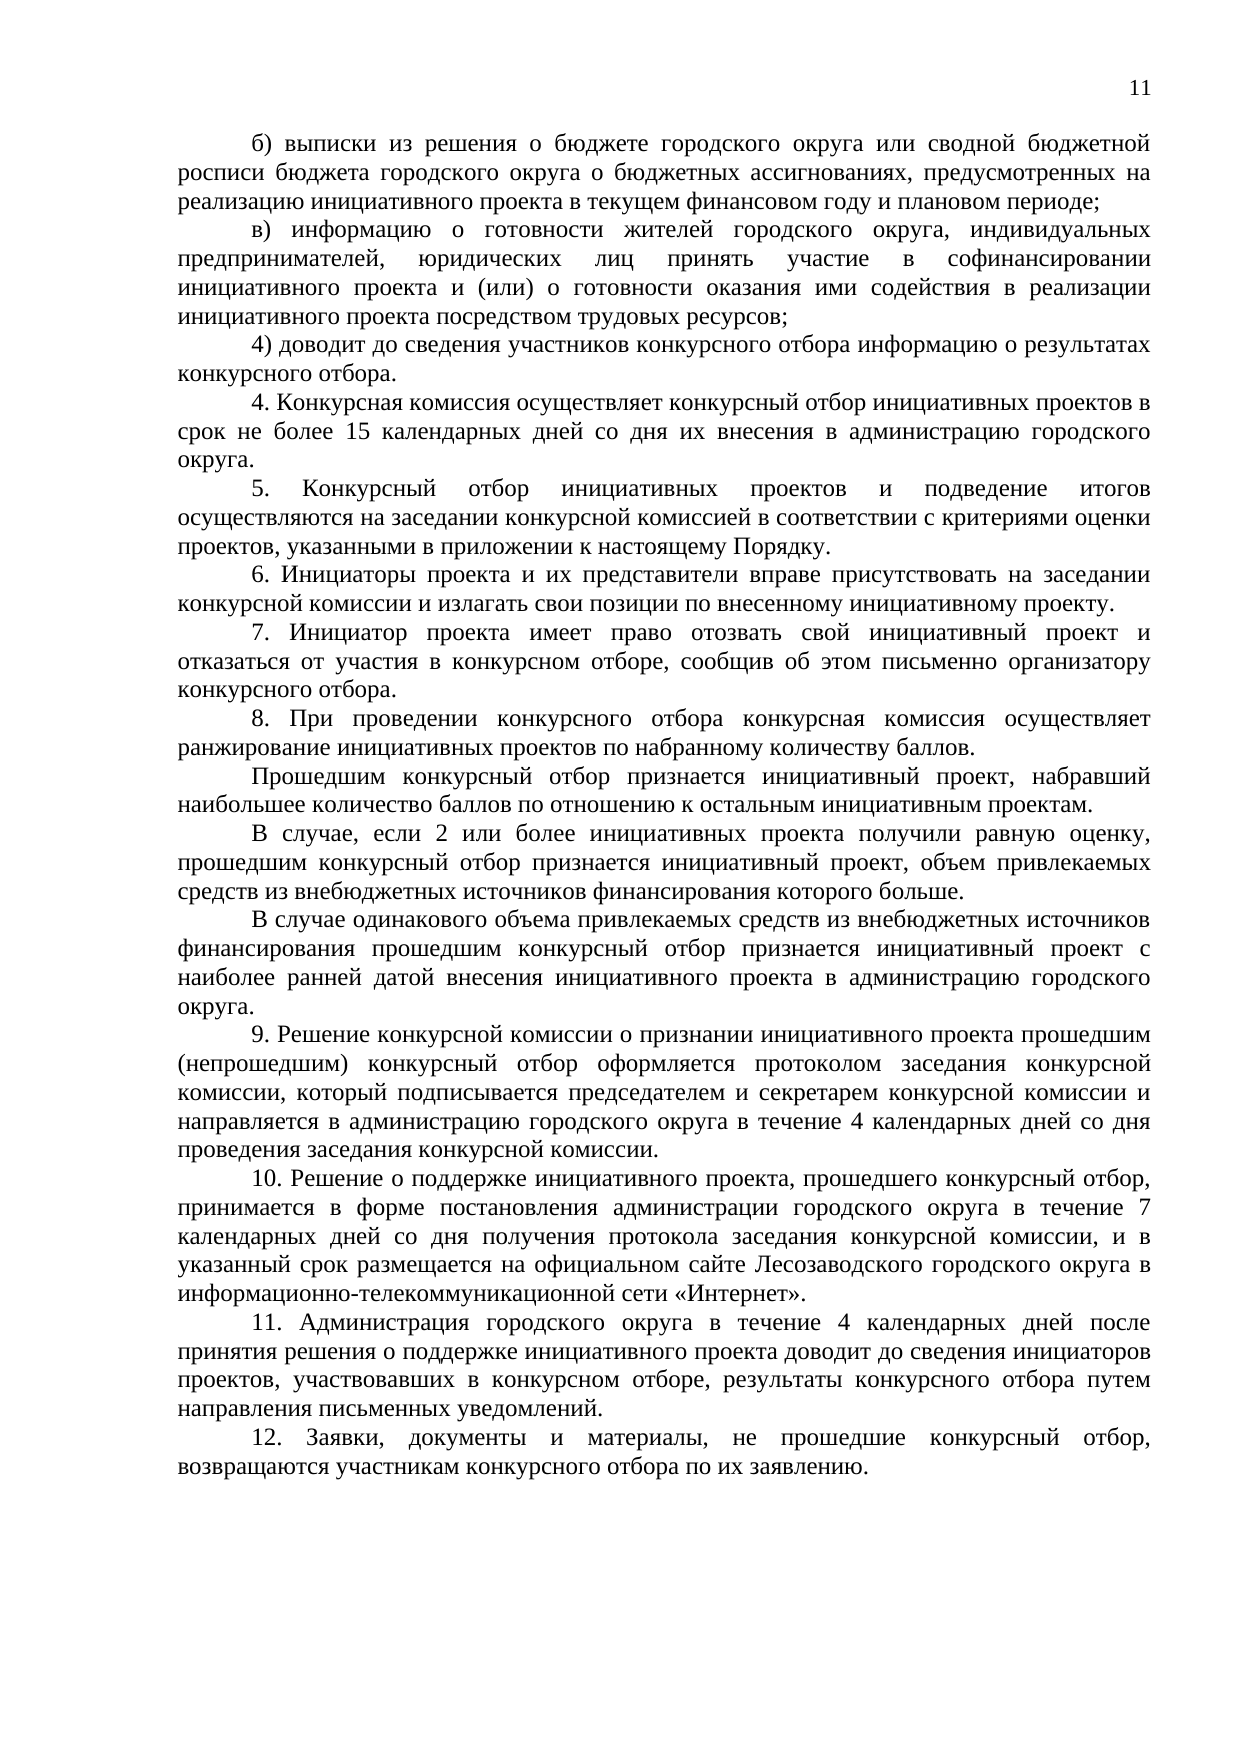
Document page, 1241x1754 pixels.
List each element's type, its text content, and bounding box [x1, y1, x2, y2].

text 4) доводит до сведения участников конкурсного отбора информацию о результатах конкурсного отбора. [177, 329, 1152, 387]
text 7. Инициатор проекта имеет право отозвать свой инициативный проект и отказаться от участия в конкурсном отборе, сообщив об этом письменно организатору конкурсного отбора. [177, 617, 1152, 703]
text 11. Администрация городского округа в течение 4 календарных дней после принятия решения о поддержке инициативного проекта доводит до сведения инициаторов проектов, участвовавших в конкурсном отборе, результаты конкурсного отбора путем направления письменных уведомлений. [177, 1307, 1152, 1422]
text В случае, если 2 или более инициативных проекта получили равную оценку, прошедшим конкурсный отбор признается инициативный проект, объем привлекаемых средств из внебюджетных источников финансирования которого больше. [177, 818, 1152, 904]
text 12. Заявки, документы и материалы, не прошедшие конкурсный отбор, возвращаются участникам конкурсного отбора по их заявлению. [177, 1422, 1152, 1479]
text 10. Решение о поддержке инициативного проекта, прошедшего конкурсный отбор, принимается в форме постановления администрации городского округа в течение 7 календарных дней со дня получения протокола заседания конкурсной комиссии, и в указанный срок размещается на официальном сайте Лесозаводского городского округа в информационно-телекоммуникационной сети «Интернет». [177, 1163, 1152, 1307]
text Прошедшим конкурсный отбор признается инициативный проект, набравший наибольшее количество баллов по отношению к остальным инициативным проектам. [177, 761, 1152, 818]
text 6. Инициаторы проекта и их представители вправе присутствовать на заседании конкурсной комиссии и излагать свои позиции по внесенному инициативному проекту. [177, 559, 1152, 617]
text б) выписки из решения о бюджете городского округа или сводной бюджетной росписи бюджета городского округа о бюджетных ассигнованиях, предусмотренных на реализацию инициативного проекта в текущем финансовом году и плановом периоде; [177, 128, 1152, 214]
text 8. При проведении конкурсного отбора конкурсная комиссия осуществляет ранжирование инициативных проектов по набранному количеству баллов. [177, 703, 1152, 761]
text в) информацию о готовности жителей городского округа, индивидуальных предпринимателей, юридических лиц принять участие в софинансировании инициативного проекта и (или) о готовности оказания ими содействия в реализации инициативного проекта посредством трудовых ресурсов; [177, 214, 1152, 329]
text В случае одинакового объема привлекаемых средств из внебюджетных источников финансирования прошедшим конкурсный отбор признается инициативный проект с наиболее ранней датой внесения инициативного проекта в администрацию городского округа. [177, 904, 1152, 1019]
text 5. Конкурсный отбор инициативных проектов и подведение итогов осуществляются на заседании конкурсной комиссией в соответствии с критериями оценки проектов, указанными в приложении к настоящему Порядку. [177, 473, 1152, 559]
text 9. Решение конкурсной комиссии о признании инициативного проекта прошедшим (непрошедшим) конкурсный отбор оформляется протоколом заседания конкурсной комиссии, который подписывается председателем и секретарем конкурсной комиссии и направляется в администрацию городского округа в течение 4 календарных дней со дня проведения заседания конкурсной комиссии. [177, 1019, 1152, 1163]
text 4. Конкурсная комиссия осуществляет конкурсный отбор инициативных проектов в срок не более 15 календарных дней со дня их внесения в администрацию городского округа. [177, 387, 1152, 473]
